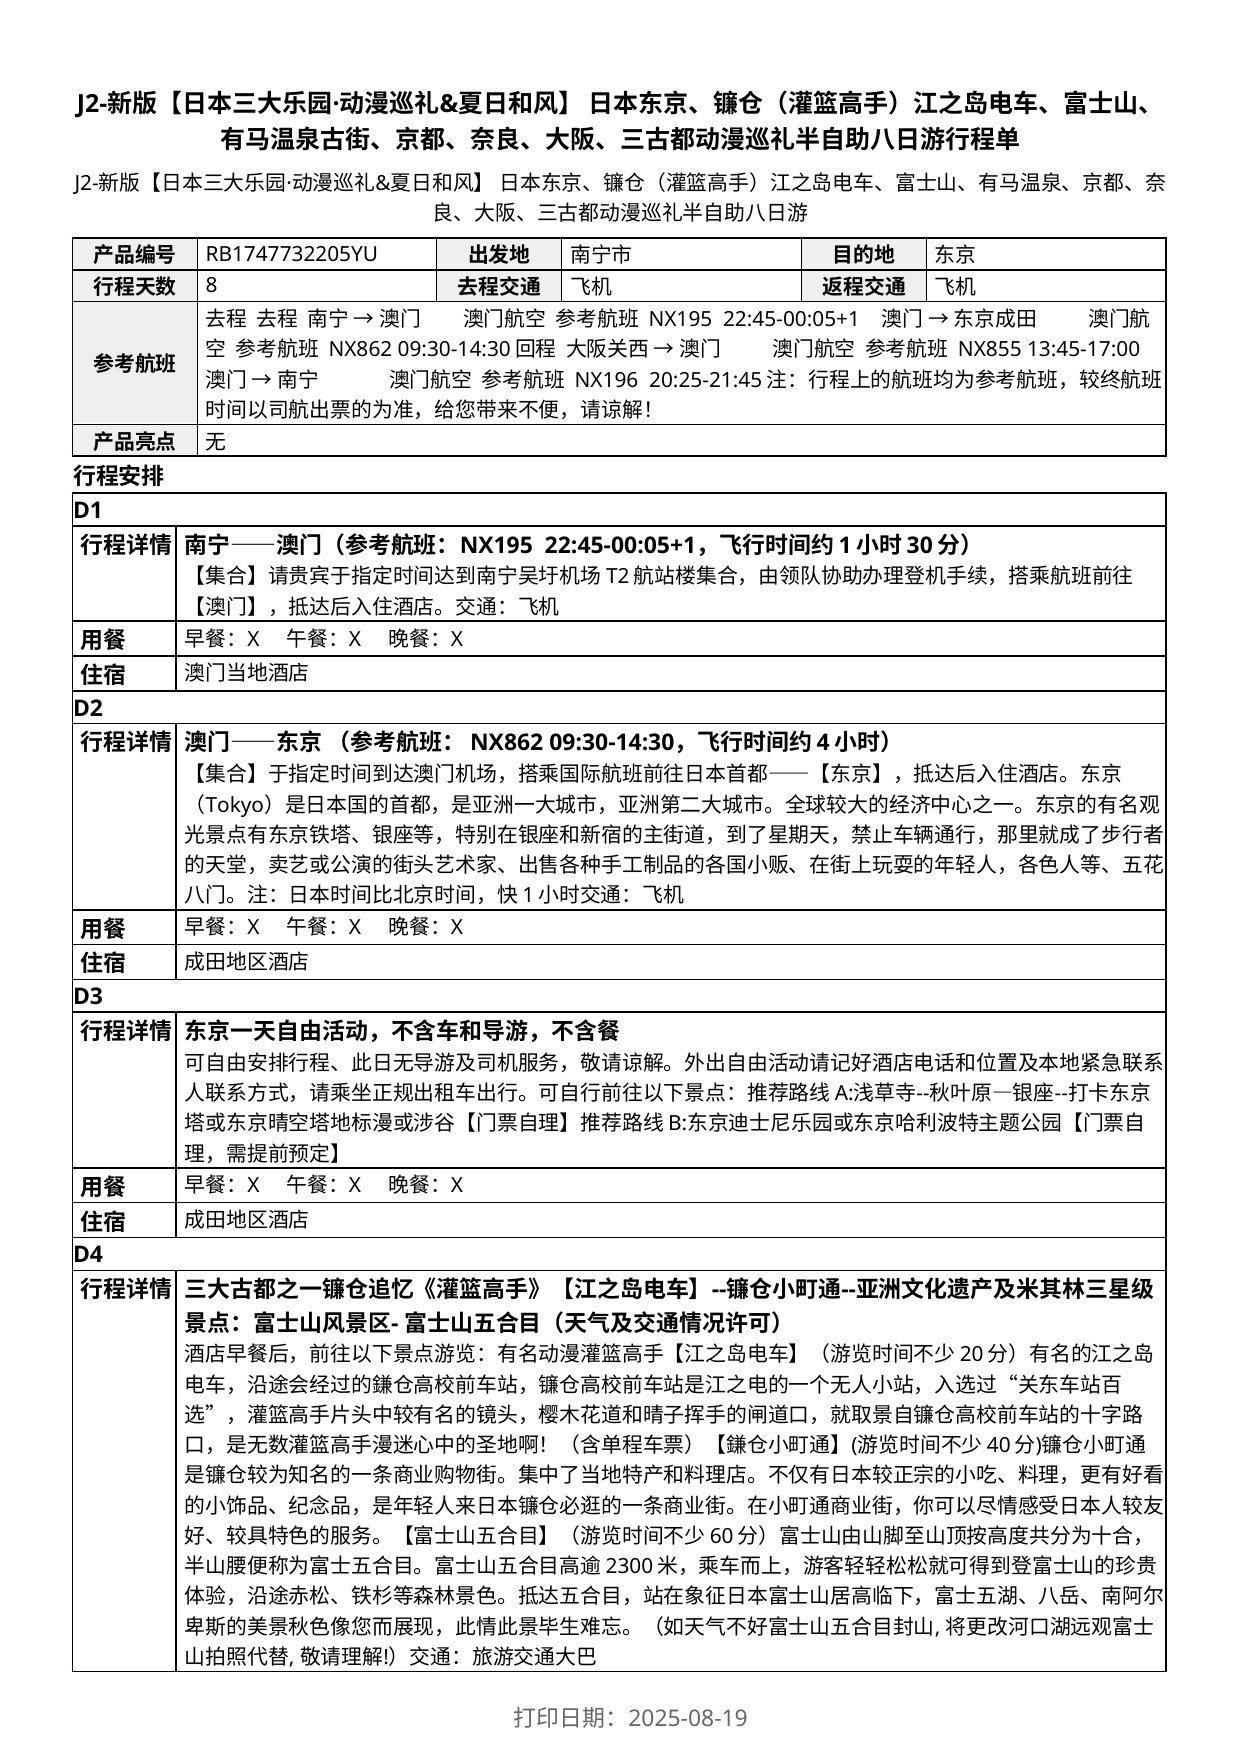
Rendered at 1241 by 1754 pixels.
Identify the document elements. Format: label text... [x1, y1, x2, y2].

table_cell 行程详情 [73, 724, 175, 909]
table_cell 参考航班 [73, 302, 197, 423]
table_cell 行程详情 [73, 527, 175, 620]
table_cell 东京一天自由活动，不含车和导游，不含餐 可自由安排行程、此日无导游及司机服务，敬请谅解。外出自由活动请记好酒店电话和位置及本地紧急联系人联系方式，请乘坐正规出租车出行。可自行前往以下景点： [177, 1013, 1165, 1167]
table_cell 早餐：X 午餐：X 晚餐：X [177, 622, 1165, 655]
table_cell 产品亮点 [73, 425, 197, 455]
table_cell 用餐 [73, 622, 175, 655]
table_cell 无 [198, 425, 1165, 455]
table_cell 成田地区酒店 [177, 945, 1165, 978]
table_cell 南宁——澳门（参考航班：NX195 22:45-00:05+1，飞行时间约1小时30分） 【集合】请贵宾于指定时间达到南宁吴圩机场 T2航站楼集合，由领队协助办理登机手续，搭乘航班前往【澳门】，抵达后入住酒店。 [177, 527, 1165, 620]
text 行程安排 [73, 458, 1167, 491]
table_cell 住宿 [73, 1203, 175, 1237]
table_cell D4 [73, 1238, 1165, 1269]
table_header 出发地 [437, 239, 561, 269]
table_cell 澳门——东京 （参考航班： NX862 09:30-14:30，飞行时间约4小时） 【集合】于指定时间到达澳门机场，搭乘国际航班前往日本首都——【东京】，抵达后入住酒店。 [177, 724, 1165, 909]
table_cell 飞机 [562, 271, 801, 301]
table_cell 用餐 [73, 911, 175, 944]
table_cell 去程交通 [437, 271, 561, 301]
table_header D1 [73, 494, 1165, 525]
table_cell 8 [198, 271, 436, 301]
table_cell 三大古都之一镰仓追忆《灌篮高手》【江之岛电车】--镰仓小町通--亚洲文化遗产及米其林三星级景点：富士山风景区- 富士山五合目（天气及交通情况许可） 酒店早餐后，前往以下景点游览： [177, 1271, 1165, 1671]
table_cell 飞机 [927, 271, 1165, 301]
table_cell 早餐：X 午餐：X 晚餐：X [177, 1169, 1165, 1202]
table_cell 澳门当地酒店 [177, 657, 1165, 690]
table_header 南宁市 [562, 239, 801, 269]
table_cell 用餐 [73, 1169, 175, 1202]
table_cell 住宿 [73, 657, 175, 690]
table_cell 早餐：X 午餐：X 晚餐：X [177, 911, 1165, 944]
table_cell D3 [73, 980, 1165, 1011]
table_cell 成田地区酒店 [177, 1203, 1165, 1237]
text J2-新版【日本三大乐园·动漫巡礼&夏日和风】 日本东京、镰仓（灌篮高手）江之岛电车、富士山、有马温泉古街、京都、奈良、大阪、三古都动漫巡礼半自助八日游行程单 [73, 83, 1167, 156]
table_cell D2 [73, 692, 1165, 723]
table_header RB1747732205YU [198, 239, 436, 269]
table_header 目的地 [802, 239, 926, 269]
table_cell 住宿 [73, 945, 175, 978]
table_cell 行程天数 [73, 271, 197, 301]
table_cell 去程 去程 南宁 → 澳门 澳门航空 参考航班 NX195 22:45-00:05+1 [198, 302, 1165, 423]
table_cell 返程交通 [802, 271, 926, 301]
table_cell 行程详情 [73, 1271, 175, 1671]
text J2-新版【日本三大乐园·动漫巡礼&夏日和风】 日本东京、镰仓（灌篮高手）江之岛电车、富士山、有马温泉、京都、奈良、大阪、三古都动漫巡礼半自助八日游 [73, 166, 1167, 227]
table_header 东京 [927, 239, 1165, 269]
table_cell 行程详情 [73, 1013, 175, 1167]
table_header 产品编号 [73, 239, 197, 269]
